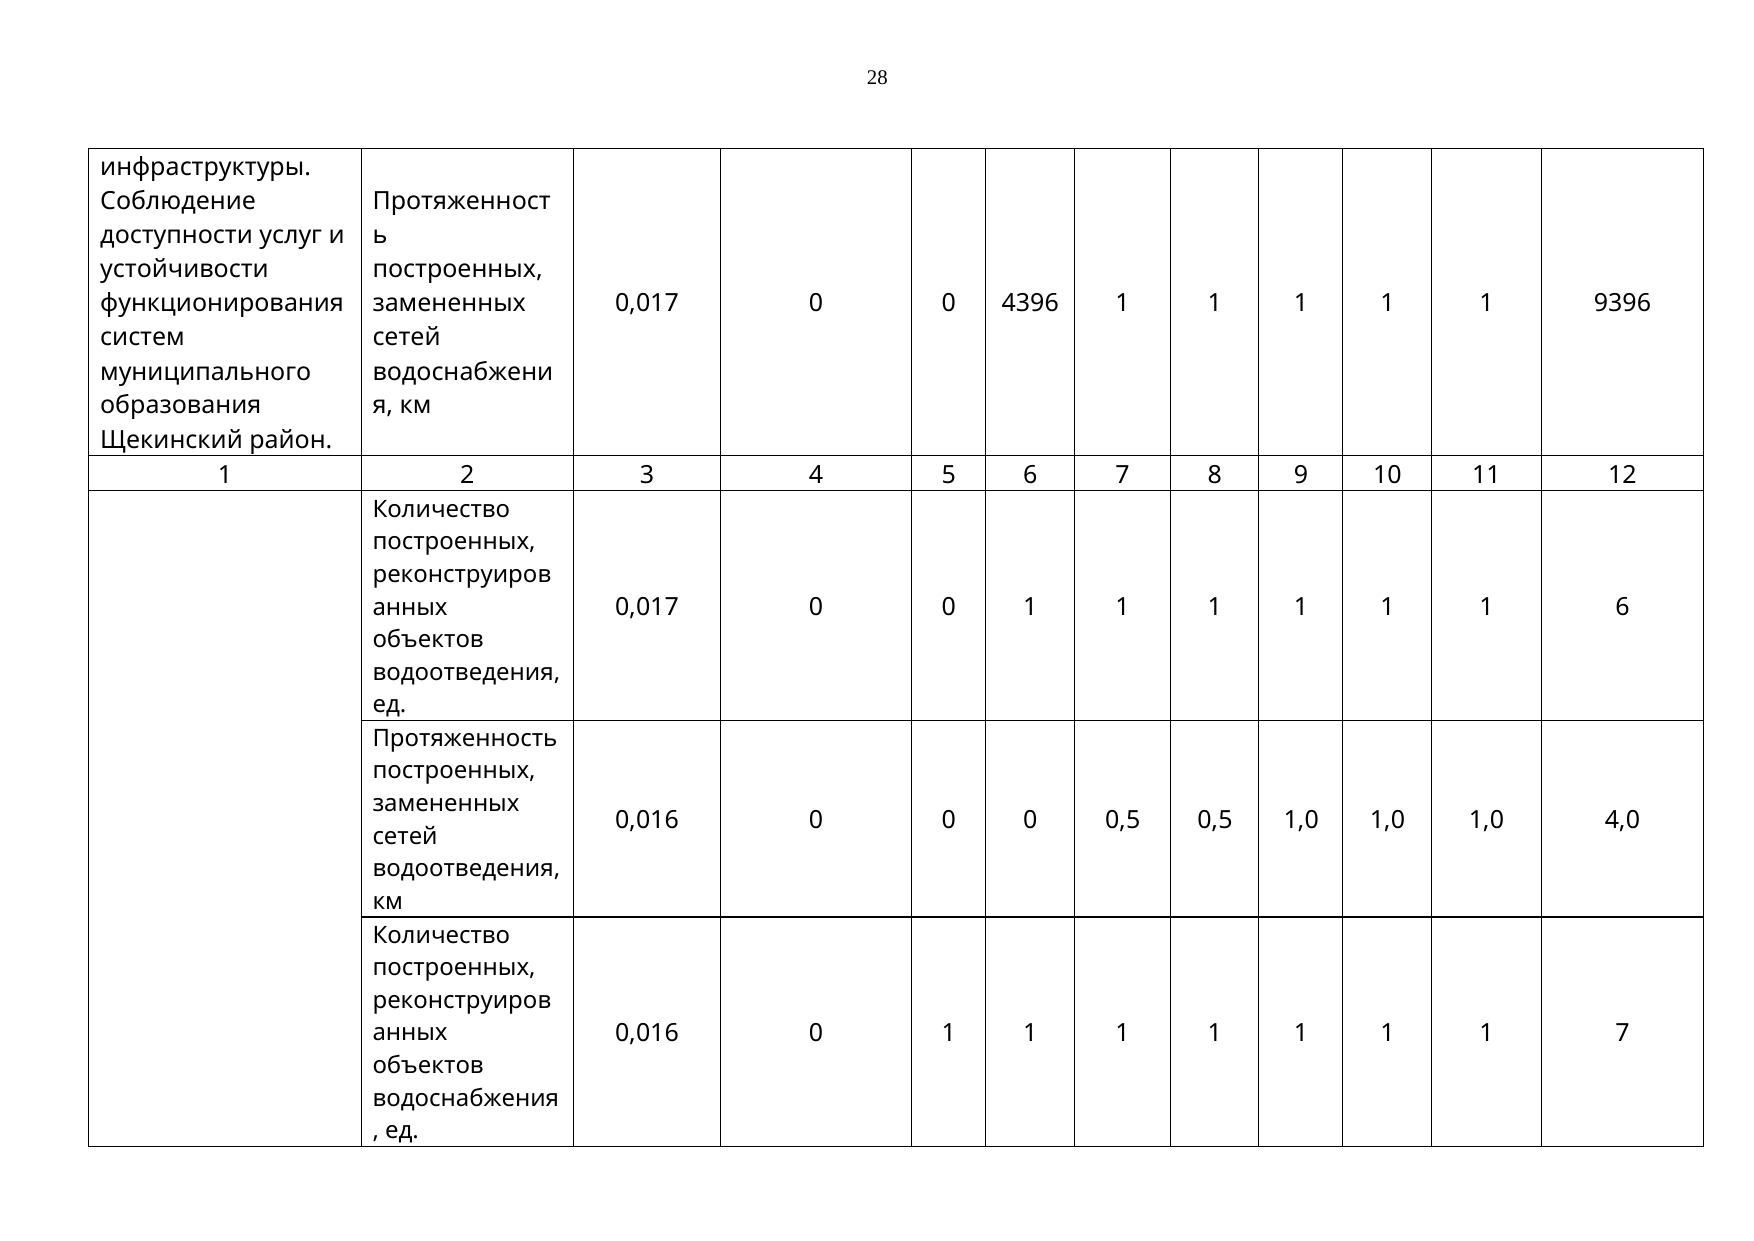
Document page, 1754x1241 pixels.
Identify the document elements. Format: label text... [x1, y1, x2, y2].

table_cell 5 [912, 456, 985, 490]
table_cell 1,0 [1259, 721, 1342, 916]
table_cell 1 [1343, 149, 1431, 455]
table_cell Количество построенных, реконструированных объектов водоотведения, ед. [362, 491, 573, 720]
table_cell 4396 [986, 149, 1074, 455]
table_cell 9 [1259, 456, 1342, 490]
table_cell 12 [1542, 456, 1703, 490]
table_cell 2 [362, 456, 573, 490]
table_cell 1 [912, 918, 985, 1146]
table_cell 0 [912, 721, 985, 916]
table_cell 1 [986, 918, 1074, 1146]
table_cell 3 [574, 456, 720, 490]
table_cell 1 [1259, 918, 1342, 1146]
table_cell 0 [912, 149, 985, 455]
table_cell 1 [1171, 918, 1258, 1146]
table_cell 9396 [1542, 149, 1703, 455]
table_cell 1 [1259, 491, 1342, 720]
table_cell 1 [1171, 149, 1258, 455]
table_cell 0,016 [574, 721, 720, 916]
table_cell 1 [1075, 149, 1170, 455]
table_cell 8 [1171, 456, 1258, 490]
table_cell 7 [1542, 918, 1703, 1146]
table_cell 1 [1259, 149, 1342, 455]
table_cell Количество построенных, реконструированных объектов водоснабжения, ед. [362, 918, 573, 1146]
table_cell 1 [1432, 918, 1541, 1146]
table_cell 1 [1075, 918, 1170, 1146]
table_cell 6 [1542, 491, 1703, 720]
table_cell 0 [721, 918, 911, 1146]
table_cell 1 [1343, 918, 1431, 1146]
table_cell 1 [1343, 491, 1431, 720]
table_cell 1 [89, 456, 361, 490]
table_cell 11 [1432, 456, 1541, 490]
table_cell 1 [986, 491, 1074, 720]
table_cell 1 [1171, 491, 1258, 720]
table_cell 0 [986, 721, 1074, 916]
table_cell 1 [1432, 149, 1541, 455]
table_cell Протяженность построенных, замененных сетей водоснабжения, км [362, 149, 573, 455]
table_cell 1,0 [1343, 721, 1431, 916]
table_cell 0 [912, 491, 985, 720]
table_cell 0,5 [1171, 721, 1258, 916]
table_cell 1,0 [1432, 721, 1541, 916]
table_cell 0,5 [1075, 721, 1170, 916]
table_cell 0 [721, 721, 911, 916]
table_cell 4 [721, 456, 911, 490]
table_cell 0 [721, 491, 911, 720]
table_cell Протяженность построенных, замененных сетей водоотведения, км [362, 721, 573, 916]
table_cell 6 [986, 456, 1074, 490]
table_cell 0 [721, 149, 911, 455]
table_cell 0,017 [574, 491, 720, 720]
table_cell 4,0 [1542, 721, 1703, 916]
table_cell 10 [1343, 456, 1431, 490]
table_cell 0,017 [574, 149, 720, 455]
table_cell [89, 491, 361, 1146]
table_cell 1 [1075, 491, 1170, 720]
table_cell 0,016 [574, 918, 720, 1146]
table_cell 7 [1075, 456, 1170, 490]
table_cell 1 [1432, 491, 1541, 720]
